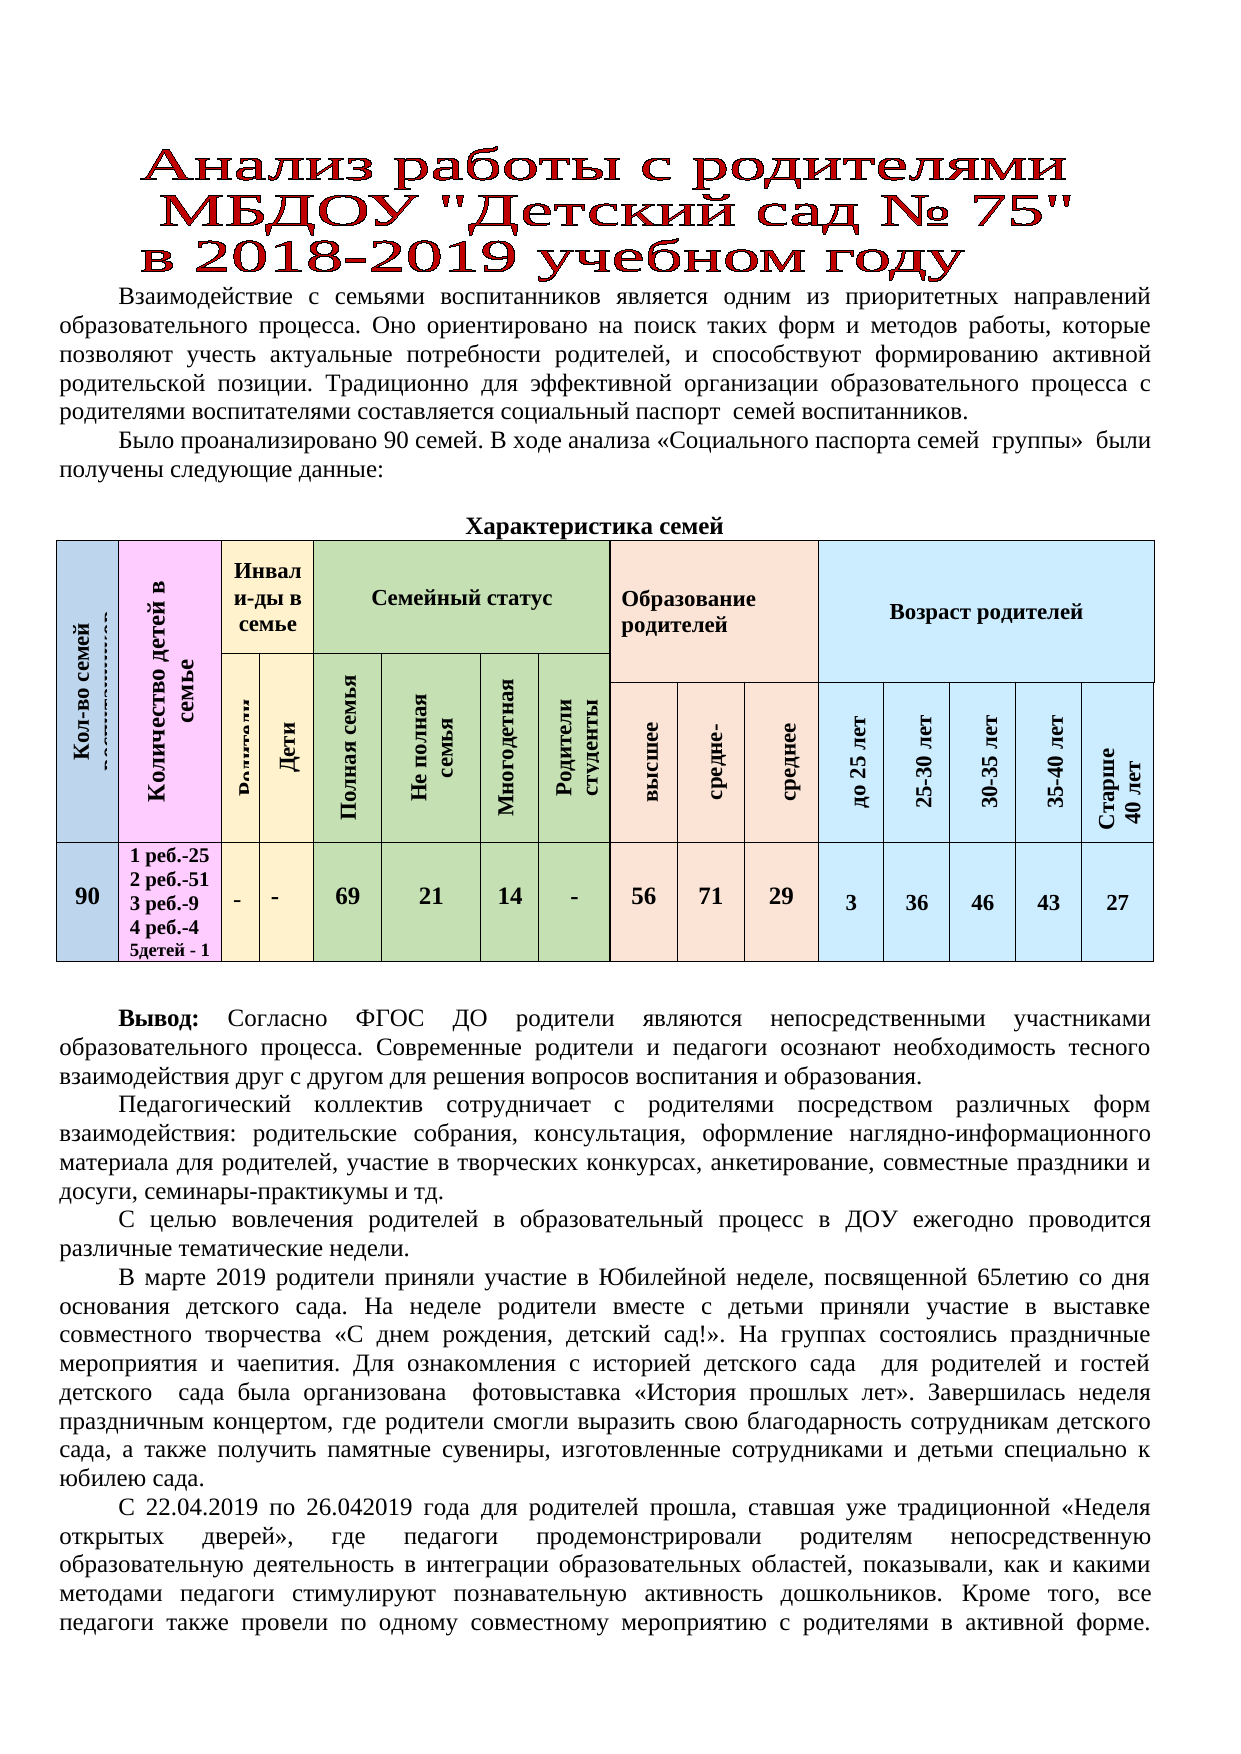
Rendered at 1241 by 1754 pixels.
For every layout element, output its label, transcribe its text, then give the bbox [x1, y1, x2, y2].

table_header Возраст родителей [819, 541, 1154, 682]
text Было проанализировано 90 семей. В ходе анализа «Социального паспорта семей группы» были получены следующие данные: [59, 425, 1152, 483]
table_cell Родители студенты [539, 654, 609, 842]
table_cell высшее [611, 683, 677, 842]
table_cell 90 [57, 843, 118, 961]
table_header Инвали-ды в семье [222, 541, 313, 653]
table_cell 1 реб.-25 2 реб.-51 3 реб.-9 4 реб.-4 5детей - 1 [119, 843, 221, 961]
table_cell 69 [314, 843, 381, 961]
text Взаимодействие с семьями воспитанников является одним из приоритетных направлений образовательного процесса. Оно ориентировано на поиск таких форм и методов работы, которые позволяют учесть актуальные потребности родителей, и способствуют формированию активной родительской позиции. Традиционно для эффективной организации образовательного процесса с родителями воспитателями составляется социальный паспорт семей воспитанников. [59, 281, 1152, 425]
table_cell - [260, 843, 313, 961]
table_cell 25-30 лет [884, 683, 949, 842]
table_cell Дети [260, 654, 313, 842]
table_header Количество детей в семье [119, 541, 221, 842]
table_cell 56 [611, 843, 677, 961]
text С целью вовлечения родителей в образовательный процесс в ДОУ ежегодно проводится различные тематические недели. [59, 1204, 1152, 1262]
table_cell Родители [222, 654, 259, 842]
table_cell 30-35 лет [950, 683, 1015, 842]
table_cell 27 [1082, 843, 1153, 961]
table_cell 71 [678, 843, 744, 961]
table_header Семейный статус [314, 541, 609, 653]
table_cell - [222, 843, 259, 961]
table_cell 14 [481, 843, 538, 961]
table_cell 43 [1016, 843, 1081, 961]
table_cell Полная семья [314, 654, 381, 842]
table_cell до 25 лет [819, 683, 883, 842]
table_cell среднее [745, 683, 818, 842]
text Педагогический коллектив сотрудничает с родителями посредством различных форм взаимодействия: родительские собрания, консультация, оформление наглядно-информационного материала для родителей, участие в творческих конкурсах, анкетирование, совместные праздники и досуги, семинары-практикумы и тд. [59, 1089, 1152, 1204]
table_header Кол-во семей воспитанников [57, 541, 118, 842]
table_cell средне-специальное [678, 683, 744, 842]
table_cell 35-40 лет [1016, 683, 1081, 842]
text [59, 1492, 1152, 1636]
text Характеристика семей [0, 511, 1152, 540]
table_cell 36 [884, 843, 949, 961]
table_cell Многодетная семья [481, 654, 538, 842]
table_cell 29 [745, 843, 818, 961]
table_cell 21 [382, 843, 480, 961]
table_cell - [539, 843, 609, 961]
table_cell Не полная семья [382, 654, 480, 842]
table_cell Старше 40 лет [1082, 683, 1153, 842]
table_cell 3 [819, 843, 883, 961]
text Вывод: Согласно ФГОС ДО родители являются непосредственными участниками образовательного процесса. Современные родители и педагоги осознают необходимость тесного взаимодействия друг с другом для решения вопросов воспитания и образования. [59, 1003, 1152, 1089]
text В марте 2019 родители приняли участие в Юбилейной неделе, посвященной 65летию со дня основания детского сада. На неделе родители вместе с детьми приняли участие в выставке совместного творчества «С днем рождения, детский сад!». На группах состоялись праздничные мероприятия и чаепития. Для ознакомления с историей детского сада для родителей и гостей детского сада была организована фотовыставка «История прошлых лет». Завершилась неделя праздничным концертом, где родители смогли выразить свою благодарность сотрудникам детского сада, а также получить памятные сувениры, изготовленные сотрудниками и детьми специально к юбилею сада. [59, 1262, 1152, 1492]
table_header Образование родителей [611, 541, 818, 682]
table_cell 46 [950, 843, 1015, 961]
